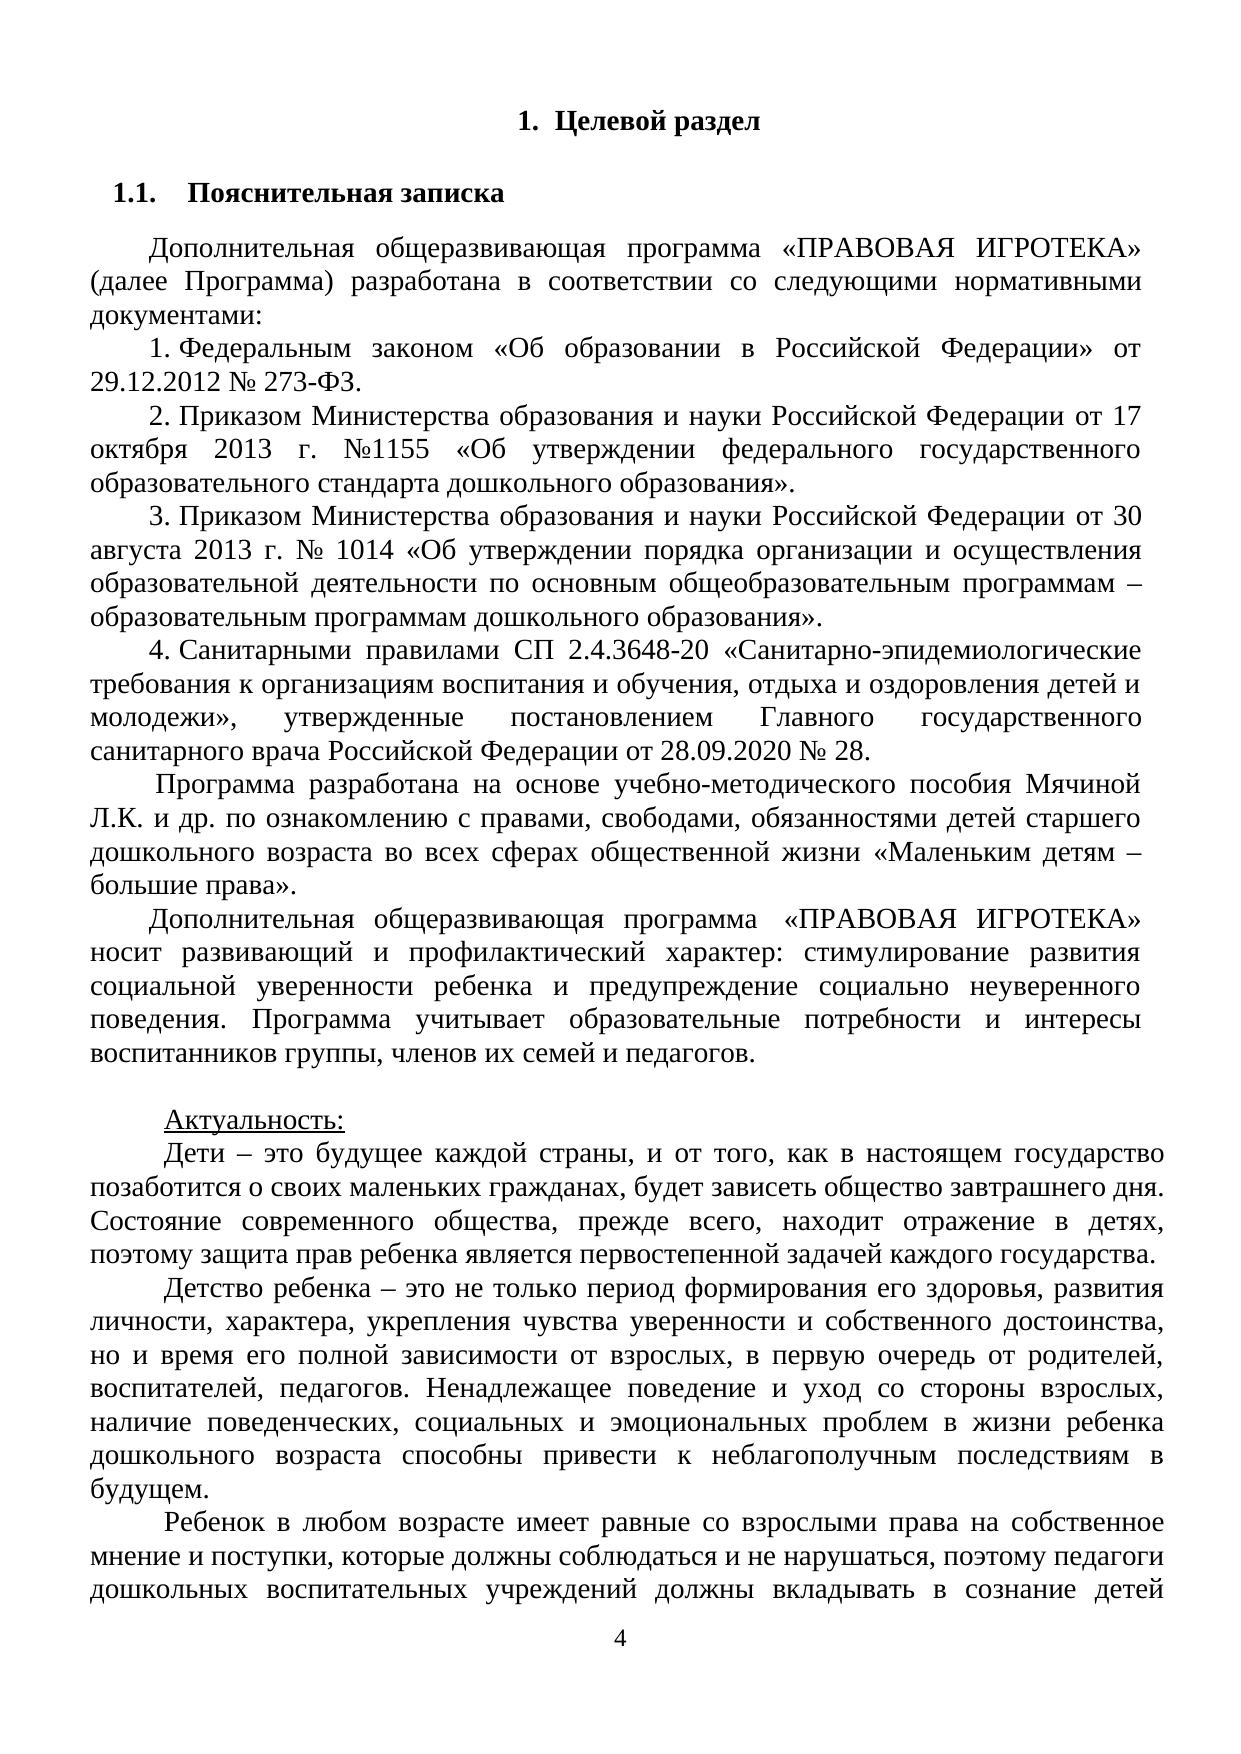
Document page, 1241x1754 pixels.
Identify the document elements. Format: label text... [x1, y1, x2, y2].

text Детство ребенка – это не только период формирования его здоровья, развития личности, характера, укрепления чувства уверенности и собственного достоинства, но и время его полной зависимости от взрослых, в первую очередь от родителей, воспитателей, педагогов. Ненадлежащее поведение и уход со стороны взрослых, наличие поведенческих, социальных и эмоциональных проблем в жизни ребенка дошкольного возраста способны привести к неблагополучным последствиям в будущем. [90, 1270, 1165, 1504]
list Санитарными правилами СП 2.4.3648-20 «Санитарно-эпидемиологические требования к организациям воспитания и обучения, отдыха и оздоровления детей и молодежи», утвержденные постановлением Главного государственного санитарного врача Российской Федерации от 28.09.2020 № 28. [90, 632, 1142, 767]
list Приказом Министерства образования и науки Российской Федерации от 30 августа 2013 г. № 1014 «Об утверждении порядка организации и осуществления образовательной деятельности по основным общеобразовательным программам – образовательным программам дошкольного образования». [90, 498, 1142, 632]
list Федеральным законом «Об образовании в Российской Федерации» от 29.12.2012 № 273-ФЗ. [90, 331, 1141, 398]
text Программа разработана на основе учебно-методического пособия Мячиной Л.К. и др. по ознакомлению с правами, свободами, обязанностями детей старшего дошкольного возраста во всех сферах общественной жизни «Маленьким детям – большие права». [90, 767, 1142, 901]
list Пояснительная записка [112, 176, 1165, 209]
list Целевой раздел [112, 103, 1165, 137]
list Приказом Министерства образования и науки Российской Федерации от 17 октября 2013 г. №1155 «Об утверждении федерального государственного образовательного стандарта дошкольного образования». [90, 398, 1141, 498]
text Дополнительная общеразвивающая программа «ПРАВОВАЯ ИГРОТЕКА» носит развивающий и профилактический характер: стимулирование развития социальной уверенности ребенка и предупреждение социально неуверенного поведения. Программа учитывает образовательные потребности и интересы воспитанников группы, членов их семей и педагогов. [90, 901, 1142, 1068]
text Актуальность: [90, 1102, 1165, 1136]
text Дополнительная общеразвивающая программа «ПРАВОВАЯ ИГРОТЕКА» (далее Программа) разработана в соответствии со следующими нормативными документами: [90, 230, 1142, 331]
text Дети – это будущее каждой страны, и от того, как в настоящем государство позаботится о своих маленьких гражданах, будет зависеть общество завтрашнего дня. Состояние современного общества, прежде всего, находит отражение в детях, поэтому защита прав ребенка является первостепенной задачей каждого государства. [90, 1136, 1165, 1270]
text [90, 1504, 1165, 1605]
